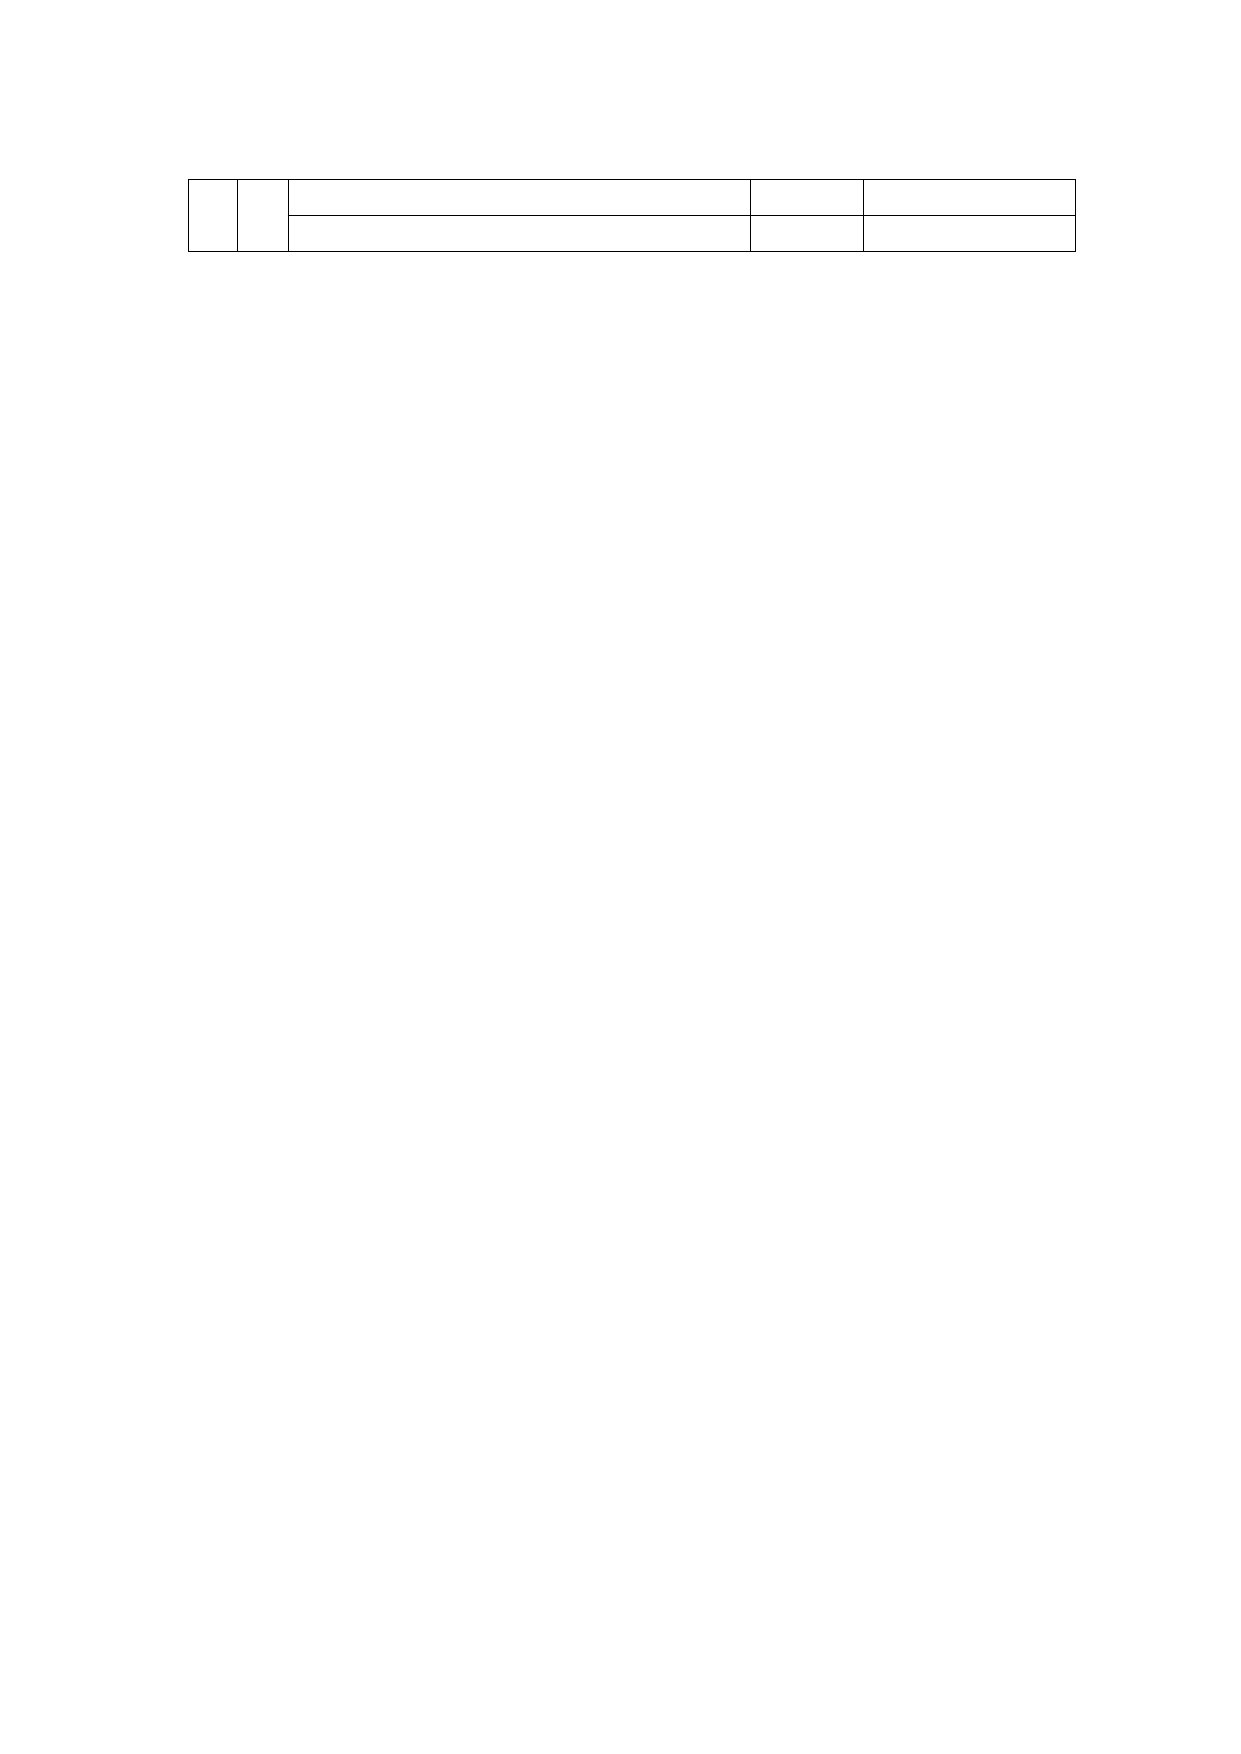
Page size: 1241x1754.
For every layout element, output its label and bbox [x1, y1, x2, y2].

table_cell [864, 180, 1075, 215]
table_cell [289, 216, 750, 251]
table_cell [289, 180, 750, 215]
table_cell [864, 216, 1075, 251]
table_cell [751, 216, 863, 251]
table_cell [751, 180, 863, 215]
